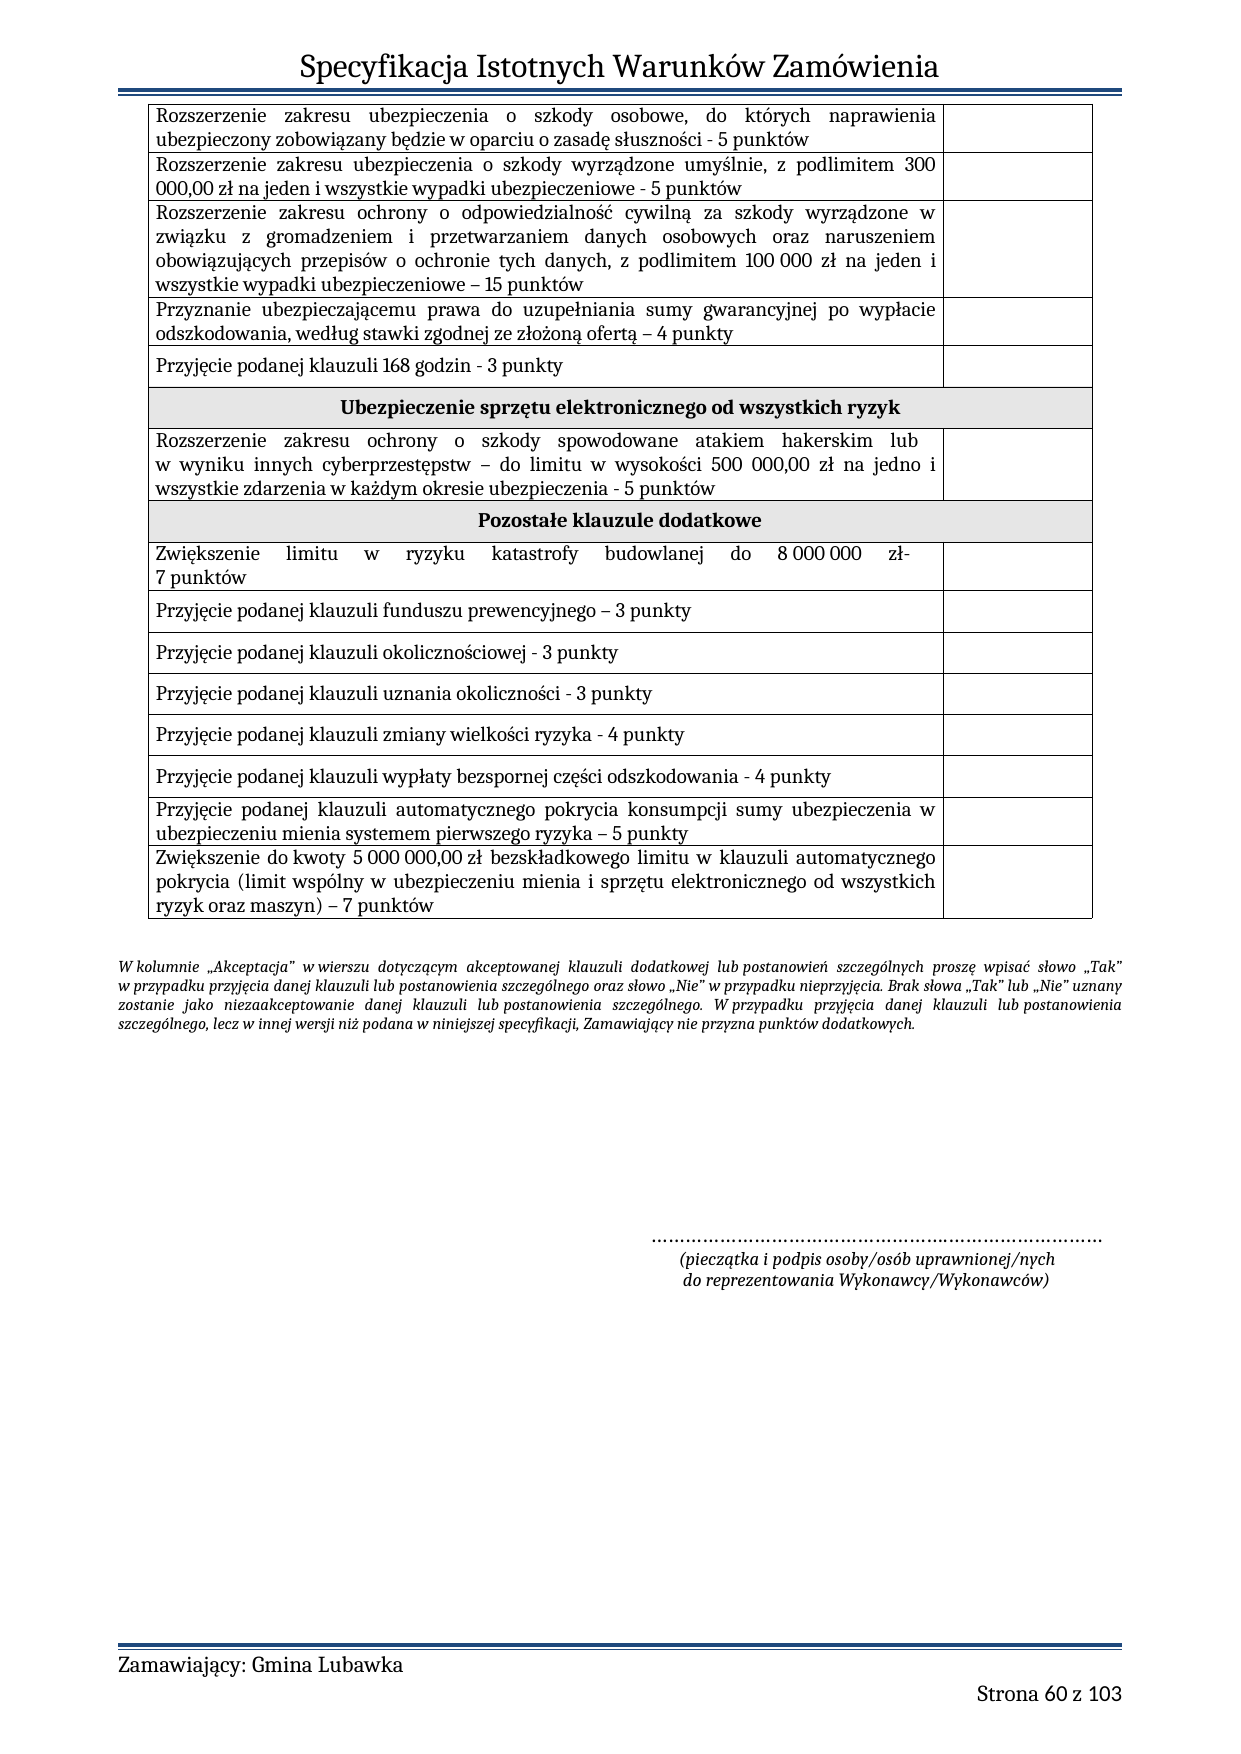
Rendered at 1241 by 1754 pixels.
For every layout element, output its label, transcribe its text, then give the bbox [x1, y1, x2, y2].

table_cell Ubezpieczenie sprzętu elektronicznego od wszystkich ryzyk [149, 388, 1092, 428]
text W kolumnie „Akceptacja” w wierszu dotyczącym akceptowanej klauzuli dodatkowej lub postanowień szczególnych proszę wpisać słowo „Tak” w przypadku przyjęcia danej klauzuli lub postanowienia szczególnego oraz słowo „Nie” w przypadku nieprzyjęcia. Brak słowa „Tak” lub „Nie” uznany zostanie jako niezaakceptowanie danej klauzuli lub postanowienia szczególnego. W przypadku przyjęcia danej klauzuli lub postanowienia szczególnego, lecz w innej wersji niż podana w niniejszej specyfikacji, Zamawiający nie przyzna punktów dodatkowych. [118, 957, 1122, 1034]
table_cell [944, 543, 1092, 590]
table_cell Przyjęcie podanej klauzuli funduszu prewencyjnego – 3 punkty [149, 591, 943, 631]
table_cell Zwiększenie limitu w ryzyku katastrofy budowlanej do 8 000 000 zł- 7 punktów [149, 543, 943, 590]
table_cell Przyjęcie podanej klauzuli automatycznego pokrycia konsumpcji sumy ubezpieczenia w ubezpieczeniu mienia systemem pierwszego ryzyka – 5 punkty [149, 798, 943, 845]
table_cell Rozszerzenie zakresu ubezpieczenia o szkody wyrządzone umyślnie, z podlimitem 300 000,00 zł na jeden i wszystkie wypadki ubezpieczeniowe - 5 punktów [149, 153, 943, 200]
table_cell Przyjęcie podanej klauzuli okolicznościowej - 3 punkty [149, 633, 943, 673]
table_cell [944, 756, 1092, 797]
table_cell [944, 674, 1092, 714]
table_cell Rozszerzenie zakresu ubezpieczenia o szkody osobowe, do których naprawienia ubezpieczony zobowiązany będzie w oparciu o zasadę słuszności - 5 punktów [149, 105, 943, 152]
table_cell Przyjęcie podanej klauzuli uznania okoliczności - 3 punkty [149, 674, 943, 714]
table_cell Pozostałe klauzule dodatkowe [149, 501, 1092, 542]
table_cell Przyjęcie podanej klauzuli zmiany wielkości ryzyka - 4 punkty [149, 715, 943, 755]
table_cell Przyjęcie podanej klauzuli wypłaty bezspornej części odszkodowania - 4 punkty [149, 756, 943, 797]
table_cell [944, 153, 1092, 200]
text do reprezentowania Wykonawcy/Wykonawców) [650, 1270, 1122, 1291]
table_cell Rozszerzenie zakresu ochrony o odpowiedzialność cywilną za szkody wyrządzone w związku z gromadzeniem i przetwarzaniem danych osobowych oraz naruszeniem obowiązujących przepisów o ochronie tych danych, z podlimitem 100 000 zł na jeden i wszystkie wypadki ubezpieczeniowe – 15 punktów [149, 201, 943, 297]
table_cell Przyznanie ubezpieczającemu prawa do uzupełniania sumy gwarancyjnej po wypłacie odszkodowania, według stawki zgodnej ze złożoną ofertą – 4 punkty [149, 298, 943, 345]
table_cell [944, 298, 1092, 345]
table_cell [944, 346, 1092, 386]
table_cell [944, 846, 1092, 918]
table_cell [944, 201, 1092, 297]
table_cell [944, 633, 1092, 673]
text …………………………………………….……………………… [650, 1222, 1122, 1248]
table_cell Zwiększenie do kwoty 5 000 000,00 zł bezskładkowego limitu w klauzuli automatycznego pokrycia (limit wspólny w ubezpieczeniu mienia i sprzętu elektronicznego od wszystkich ryzyk oraz maszyn) – 7 punktów [149, 846, 943, 918]
table_cell [944, 715, 1092, 755]
table_cell [944, 429, 1092, 500]
table_cell [944, 591, 1092, 631]
table_cell [944, 798, 1092, 845]
table_cell Przyjęcie podanej klauzuli 168 godzin - 3 punkty [149, 346, 943, 386]
text (pieczątka i podpis osoby/osób uprawnionej/nych [650, 1248, 1122, 1270]
table_cell Rozszerzenie zakresu ochrony o szkody spowodowane atakiem hakerskim lub w wyniku innych cyberprzestępstw – do limitu w wysokości 500 000,00 zł na jedno i wszystkie zdarzenia w każdym okresie ubezpieczenia - 5 punktów [149, 429, 943, 500]
table_cell [944, 105, 1092, 152]
